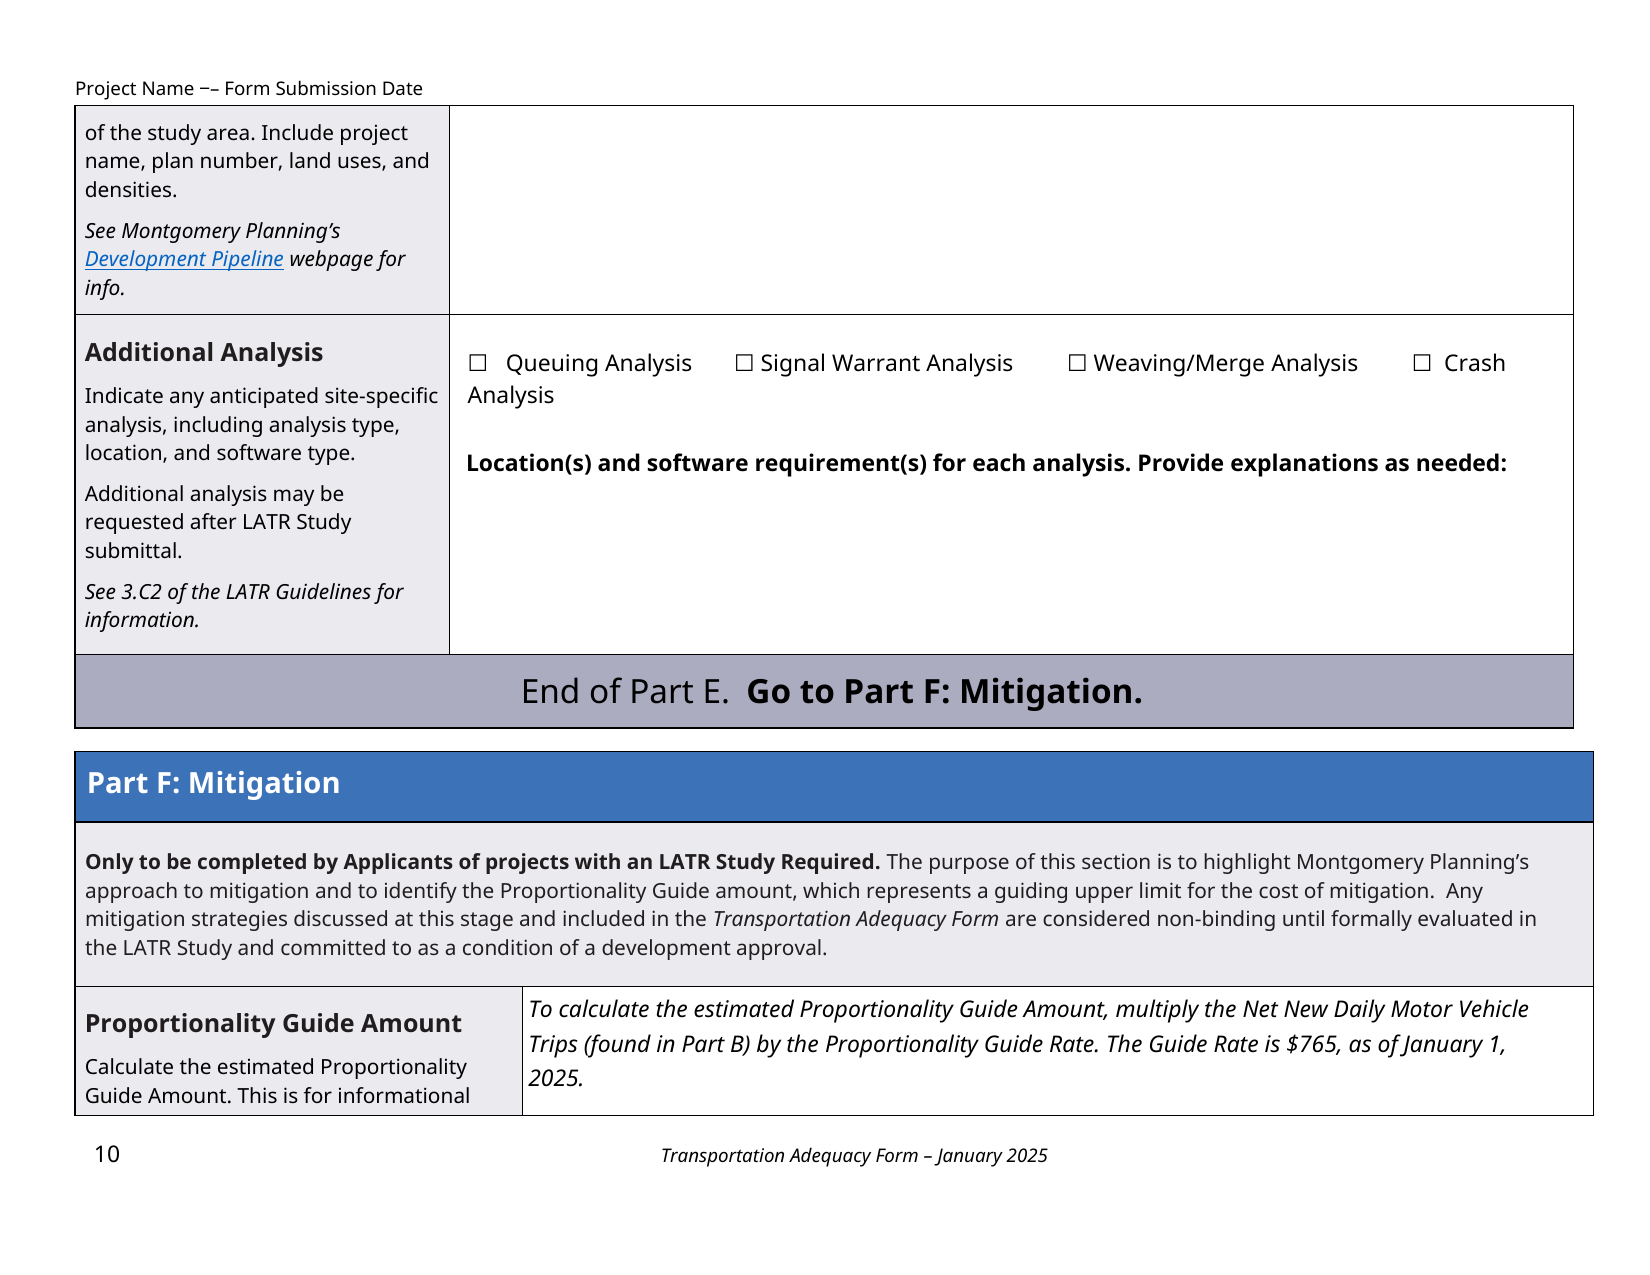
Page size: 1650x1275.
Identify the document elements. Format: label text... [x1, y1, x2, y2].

table_cell End of Part E. Go to Part F: Mitigation. [76, 655, 1573, 727]
table_cell Only to be completed by Applicants of projects with an LATR Study Required. The purpose of this section is to highlight Montgomery Planning’s approach to mitigation and to identify the Proportionality Guide amount, which represents a guiding upper limit for the cost of mitigation. Any mitigation strategies discussed at this stage and included in the Transportation Adequacy Form are considered non-binding until formally evaluated in the LATR Study and committed to as a condition of a development approval. [76, 823, 1593, 986]
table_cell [76, 106, 449, 314]
table_cell Additional Analysis Indicate any anticipated site-specific analysis, including analysis type, location, and software type. Additional analysis may be requested after LATR Study submittal. See 3.C2 of the LATR Guidelines for information. [76, 315, 449, 654]
table_cell [450, 106, 1573, 314]
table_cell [76, 987, 522, 1115]
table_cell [523, 987, 1593, 1115]
table_header Part F: Mitigation [76, 752, 1593, 821]
table_cell Queuing Analysis Signal Warrant Analysis Weaving/Merge Analysis Crash Analysis Location(s) and software requirement(s) for each analysis. Provide explanations as needed: [450, 315, 1573, 654]
